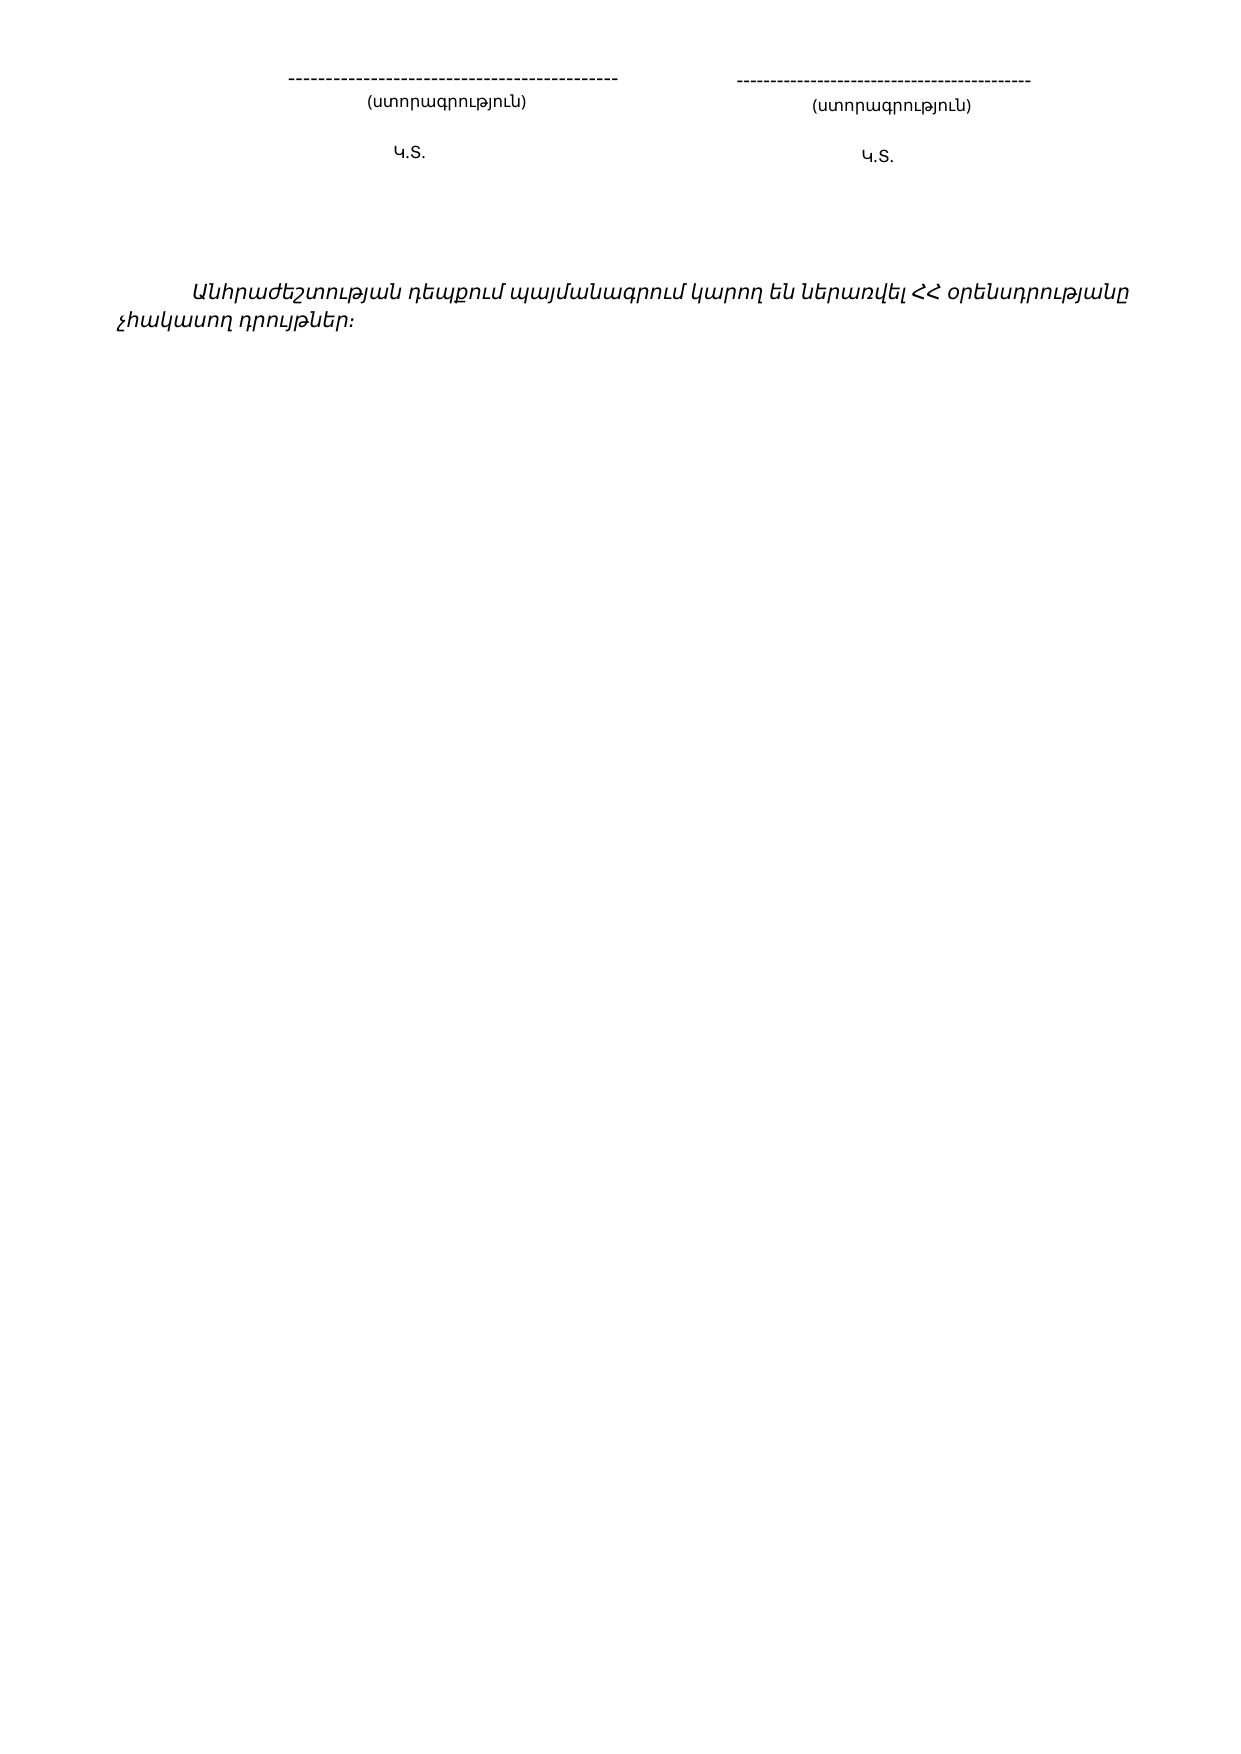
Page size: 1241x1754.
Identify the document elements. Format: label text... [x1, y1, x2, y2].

text Անհրաժեշտության դեպքում պայմանագրում կարող են ներառվել ՀՀ օրենսդրությանը չհակասող դրույթներ։ [118, 277, 1172, 334]
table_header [204, 66, 676, 249]
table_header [676, 66, 1104, 249]
